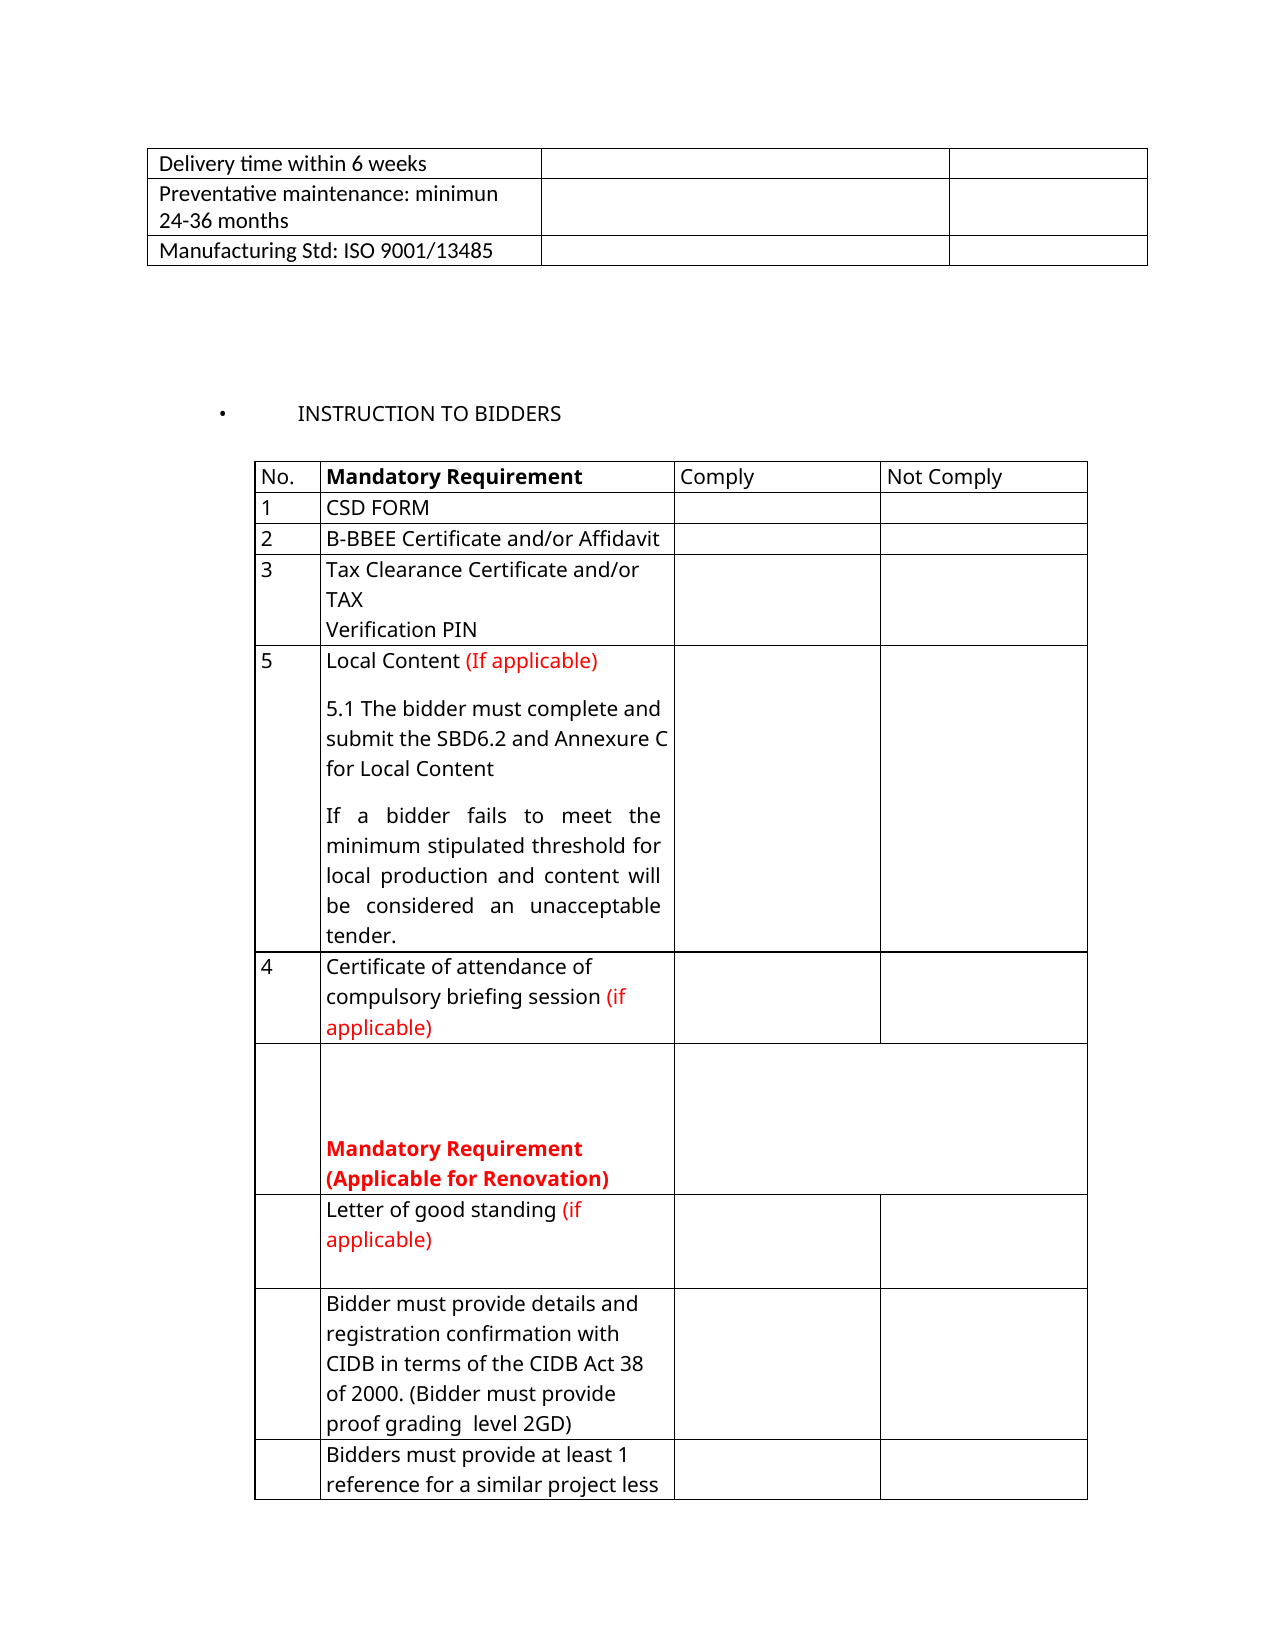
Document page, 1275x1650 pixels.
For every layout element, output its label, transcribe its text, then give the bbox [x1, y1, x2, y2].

table_cell 3 [256, 555, 320, 645]
table_header Not Comply [881, 462, 1087, 492]
table_cell [675, 524, 880, 554]
table_cell [675, 1195, 880, 1288]
table_cell Delivery time within 6 weeks [148, 149, 541, 178]
table_cell [256, 1440, 320, 1499]
table_cell [950, 179, 1147, 235]
table_cell 5 [256, 646, 320, 951]
table_cell [881, 493, 1087, 523]
table_cell Preventative maintenance: minimun 24-36 months [148, 179, 541, 235]
table_cell [256, 1044, 320, 1194]
table_cell Certificate of attendance of compulsory briefing session (if applicable) [321, 953, 674, 1043]
table_cell [542, 149, 949, 178]
table_cell [675, 646, 880, 951]
table_cell [675, 493, 880, 523]
table_header No. [256, 462, 320, 492]
table_cell [675, 1289, 880, 1439]
table_cell [881, 1440, 1087, 1499]
table_header Comply [675, 462, 880, 492]
list INSTRUCTION TO BIDDERS [219, 399, 1127, 428]
table_cell [950, 149, 1147, 178]
table_cell [881, 524, 1087, 554]
table_cell [542, 236, 949, 265]
table_cell Manufacturing Std: ISO 9001/13485 [148, 236, 541, 265]
table_cell Mandatory Requirement (Applicable for Renovation) [321, 1044, 674, 1194]
table_cell [675, 1440, 880, 1499]
table_cell [881, 1289, 1087, 1439]
table_header Mandatory Requirement [321, 462, 674, 492]
table_cell [881, 555, 1087, 645]
table_cell [675, 953, 880, 1043]
table_cell 4 [256, 953, 320, 1043]
table_cell CSD FORM [321, 493, 674, 523]
table_cell [881, 953, 1087, 1043]
table_cell [675, 555, 880, 645]
table_cell [256, 1195, 320, 1288]
table_cell [881, 646, 1087, 951]
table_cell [321, 1440, 674, 1499]
table_cell Tax Clearance Certificate and/or TAX Verification PIN [321, 555, 674, 645]
table_cell Bidder must provide details and registration confirmation with CIDB in terms of the CIDB Act 38 of 2000. (Bidder must provide proof grading level 2GD) [321, 1289, 674, 1439]
table_cell [256, 1289, 320, 1439]
table_cell B-BBEE Certificate and/or Affidavit [321, 524, 674, 554]
table_cell Letter of good standing (if applicable) [321, 1195, 674, 1288]
table_cell Local Content (If applicable) 5.1 The bidder must complete and submit the SBD6.2 and Annexure C for Local Content If a bidder fails to meet the minimum stipulated threshold for local production and content will be considered an unacceptable tender. [321, 646, 674, 951]
table_cell 1 [256, 493, 320, 523]
table_cell [675, 1044, 1087, 1194]
table_cell 2 [256, 524, 320, 554]
table_cell [950, 236, 1147, 265]
table_cell [881, 1195, 1087, 1288]
table_cell [542, 179, 949, 235]
